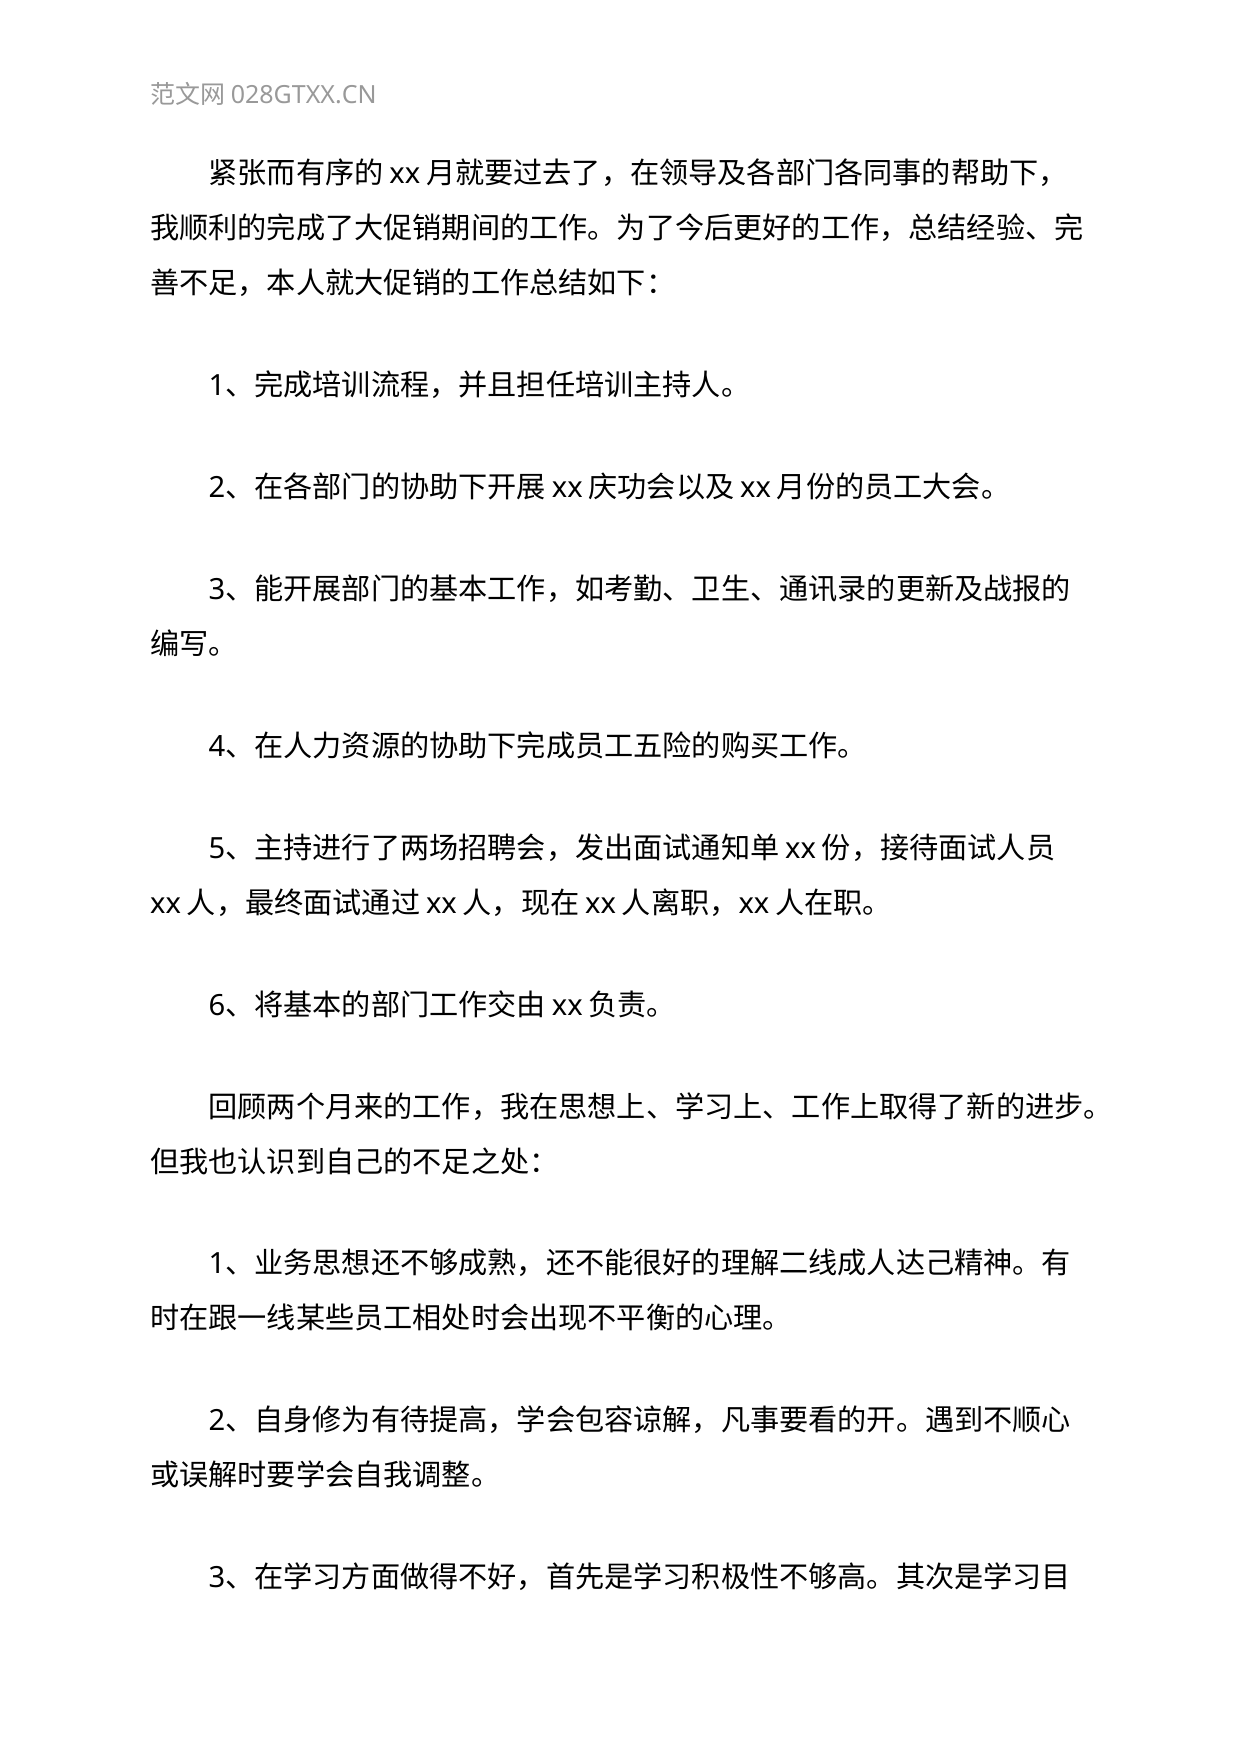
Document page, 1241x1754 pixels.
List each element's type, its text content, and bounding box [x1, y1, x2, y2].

text 2、自身修为有待提高，学会包容谅解，凡事要看的开。遇到不顺心或误解时要学会自我调整。 [150, 1397, 1090, 1494]
text 4、在人力资源的协助下完成员工五险的购买工作。 [150, 722, 1090, 765]
text 3、能开展部门的基本工作，如考勤、卫生、通讯录的更新及战报的编写。 [150, 566, 1090, 663]
text 1、完成培训流程，并且担任培训主持人。 [150, 362, 1090, 404]
text 回顾两个月来的工作，我在思想上、学习上、工作上取得了新的进步。但我也认识到自己的不足之处： [150, 1083, 1090, 1181]
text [150, 1553, 1090, 1596]
text 2、在各部门的协助下开展xx庆功会以及xx月份的员工大会。 [150, 464, 1090, 506]
text 5、主持进行了两场招聘会，发出面试通知单xx份，接待面试人员xx人，最终面试通过xx人，现在xx人离职，xx人在职。 [150, 824, 1090, 922]
text 6、将基本的部门工作交由xx负责。 [150, 981, 1090, 1024]
text 紧张而有序的xx月就要过去了，在领导及各部门各同事的帮助下，我顺利的完成了大促销期间的工作。为了今后更好的工作，总结经验、完善不足，本人就大促销的工作总结如下： [150, 150, 1090, 302]
text 1、业务思想还不够成熟，还不能很好的理解二线成人达己精神。有时在跟一线某些员工相处时会出现不平衡的心理。 [150, 1240, 1090, 1337]
